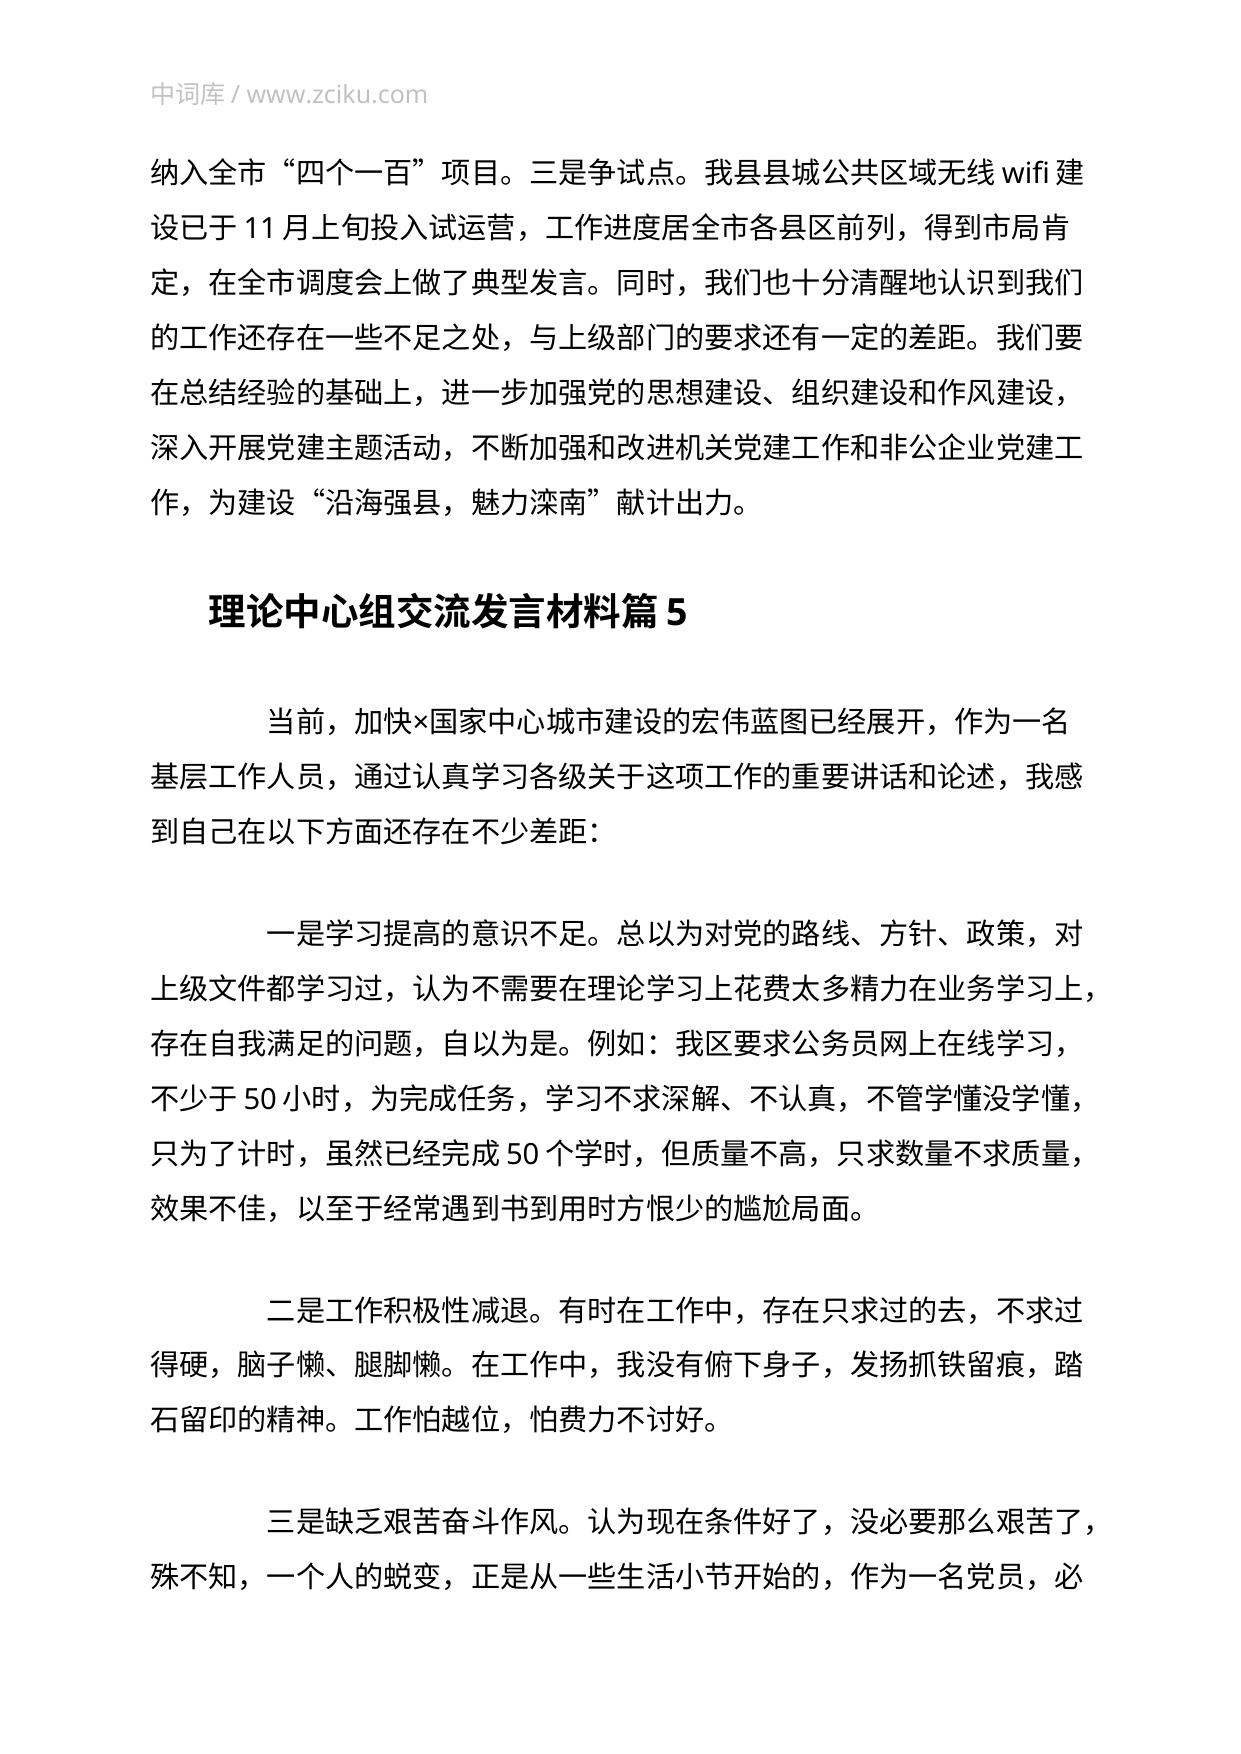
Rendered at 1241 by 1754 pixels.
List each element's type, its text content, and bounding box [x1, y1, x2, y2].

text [150, 150, 1090, 522]
text 理论中心组交流发言材料篇5 [150, 581, 1090, 636]
text 当前，加快×国家中心城市建设的宏伟蓝图已经展开，作为一名基层工作人员，通过认真学习各级关于这项工作的重要讲话和论述，我感到自己在以下方面还存在不少差距： [150, 699, 1090, 851]
text 一是学习提高的意识不足。总以为对党的路线、方针、政策，对上级文件都学习过，认为不需要在理论学习上花费太多精力在业务学习上，存在自我满足的问题，自以为是。例如：我区要求公务员网上在线学习，不少于50小时，为完成任务，学习不求深解、不认真，不管学懂没学懂，只为了计时，虽然已经完成50个学时，但质量不高，只求数量不求质量，效果不佳，以至于经常遇到书到用时方恨少的尴尬局面。 [150, 911, 1090, 1228]
text 二是工作积极性减退。有时在工作中，存在只求过的去，不求过得硬，脑子懒、腿脚懒。在工作中，我没有俯下身子，发扬抓铁留痕，踏石留印的精神。工作怕越位，怕费力不讨好。 [150, 1287, 1090, 1439]
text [150, 1499, 1090, 1596]
